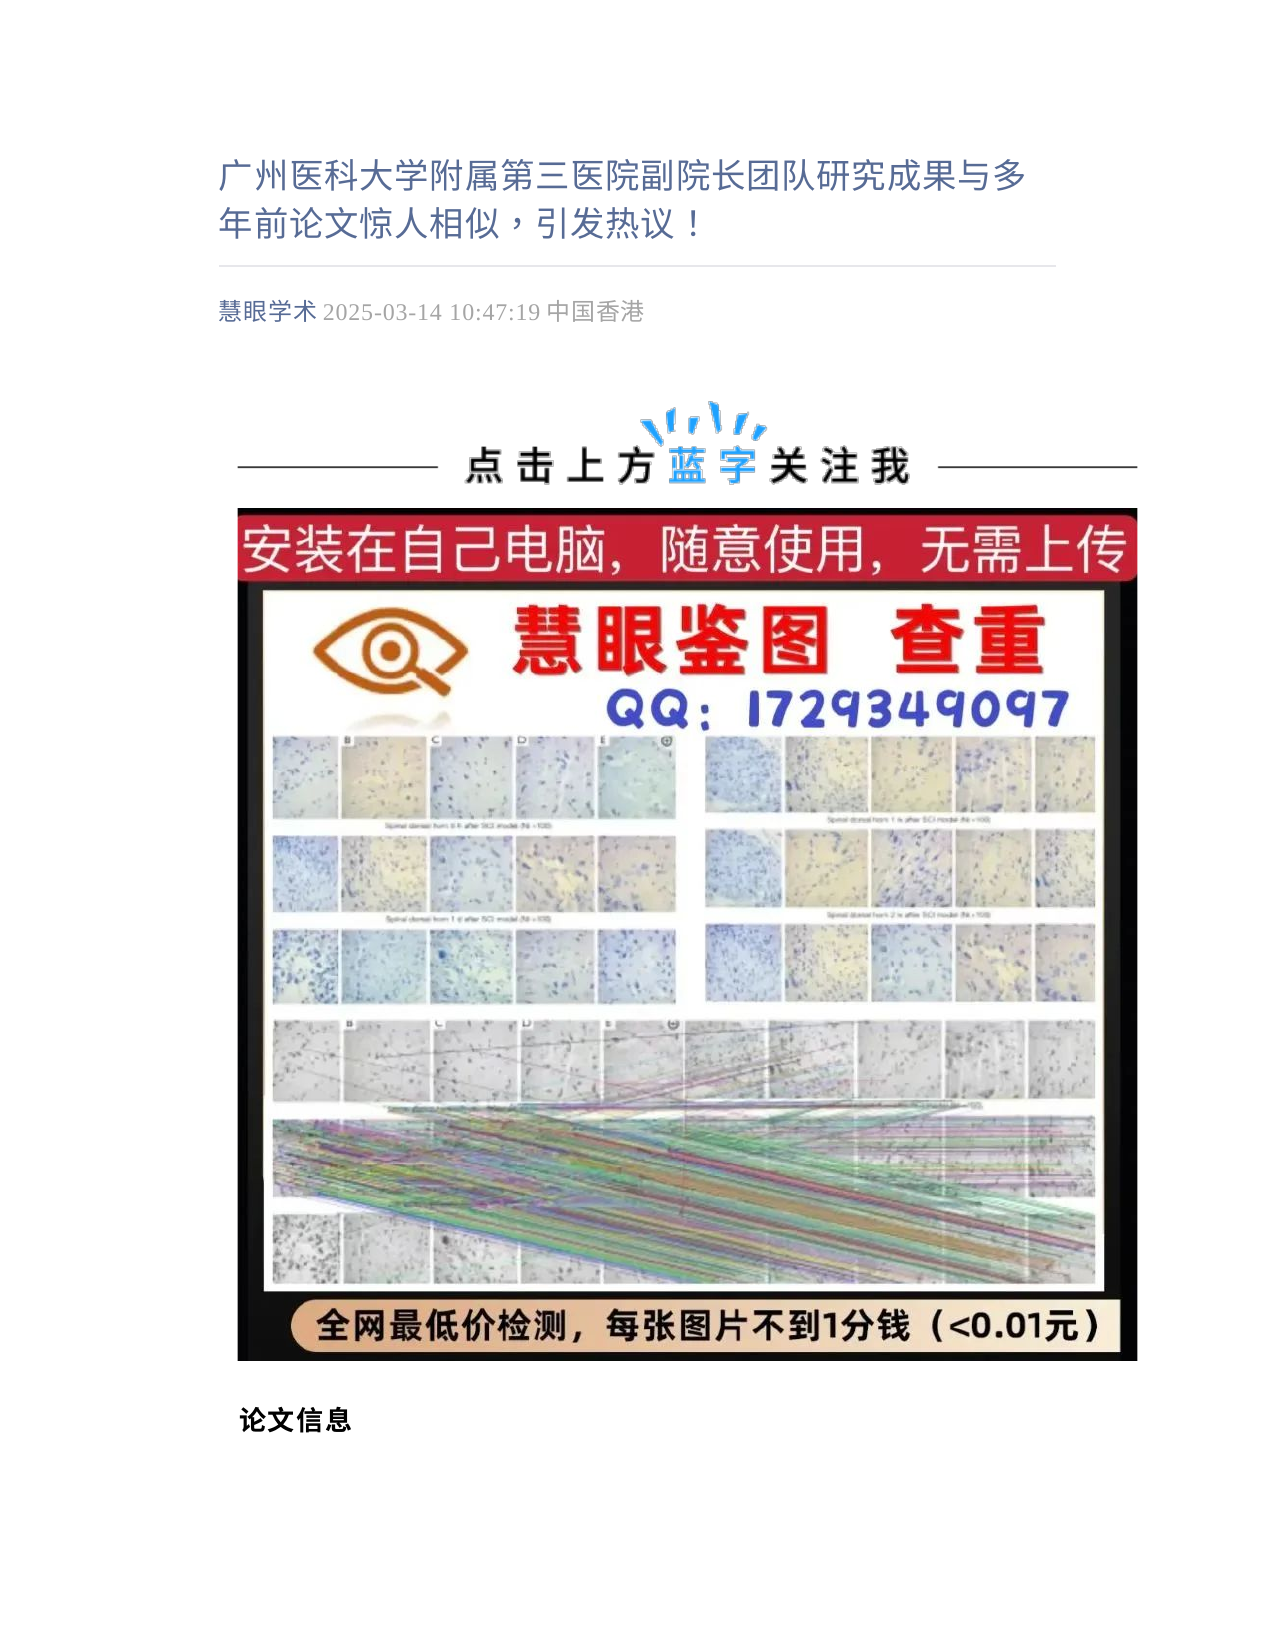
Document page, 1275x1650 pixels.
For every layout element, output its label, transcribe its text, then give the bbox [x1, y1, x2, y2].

picture [237, 382, 1138, 1361]
list 慧眼学术2025-03-14 10:47:19中国香港 [219, 287, 1056, 327]
text 论文信息 [239, 1401, 1036, 1438]
title 广州医科大学附属第三医院副院长团队研究成果与多年前论文惊人相似，引发热议！ [219, 150, 1056, 265]
